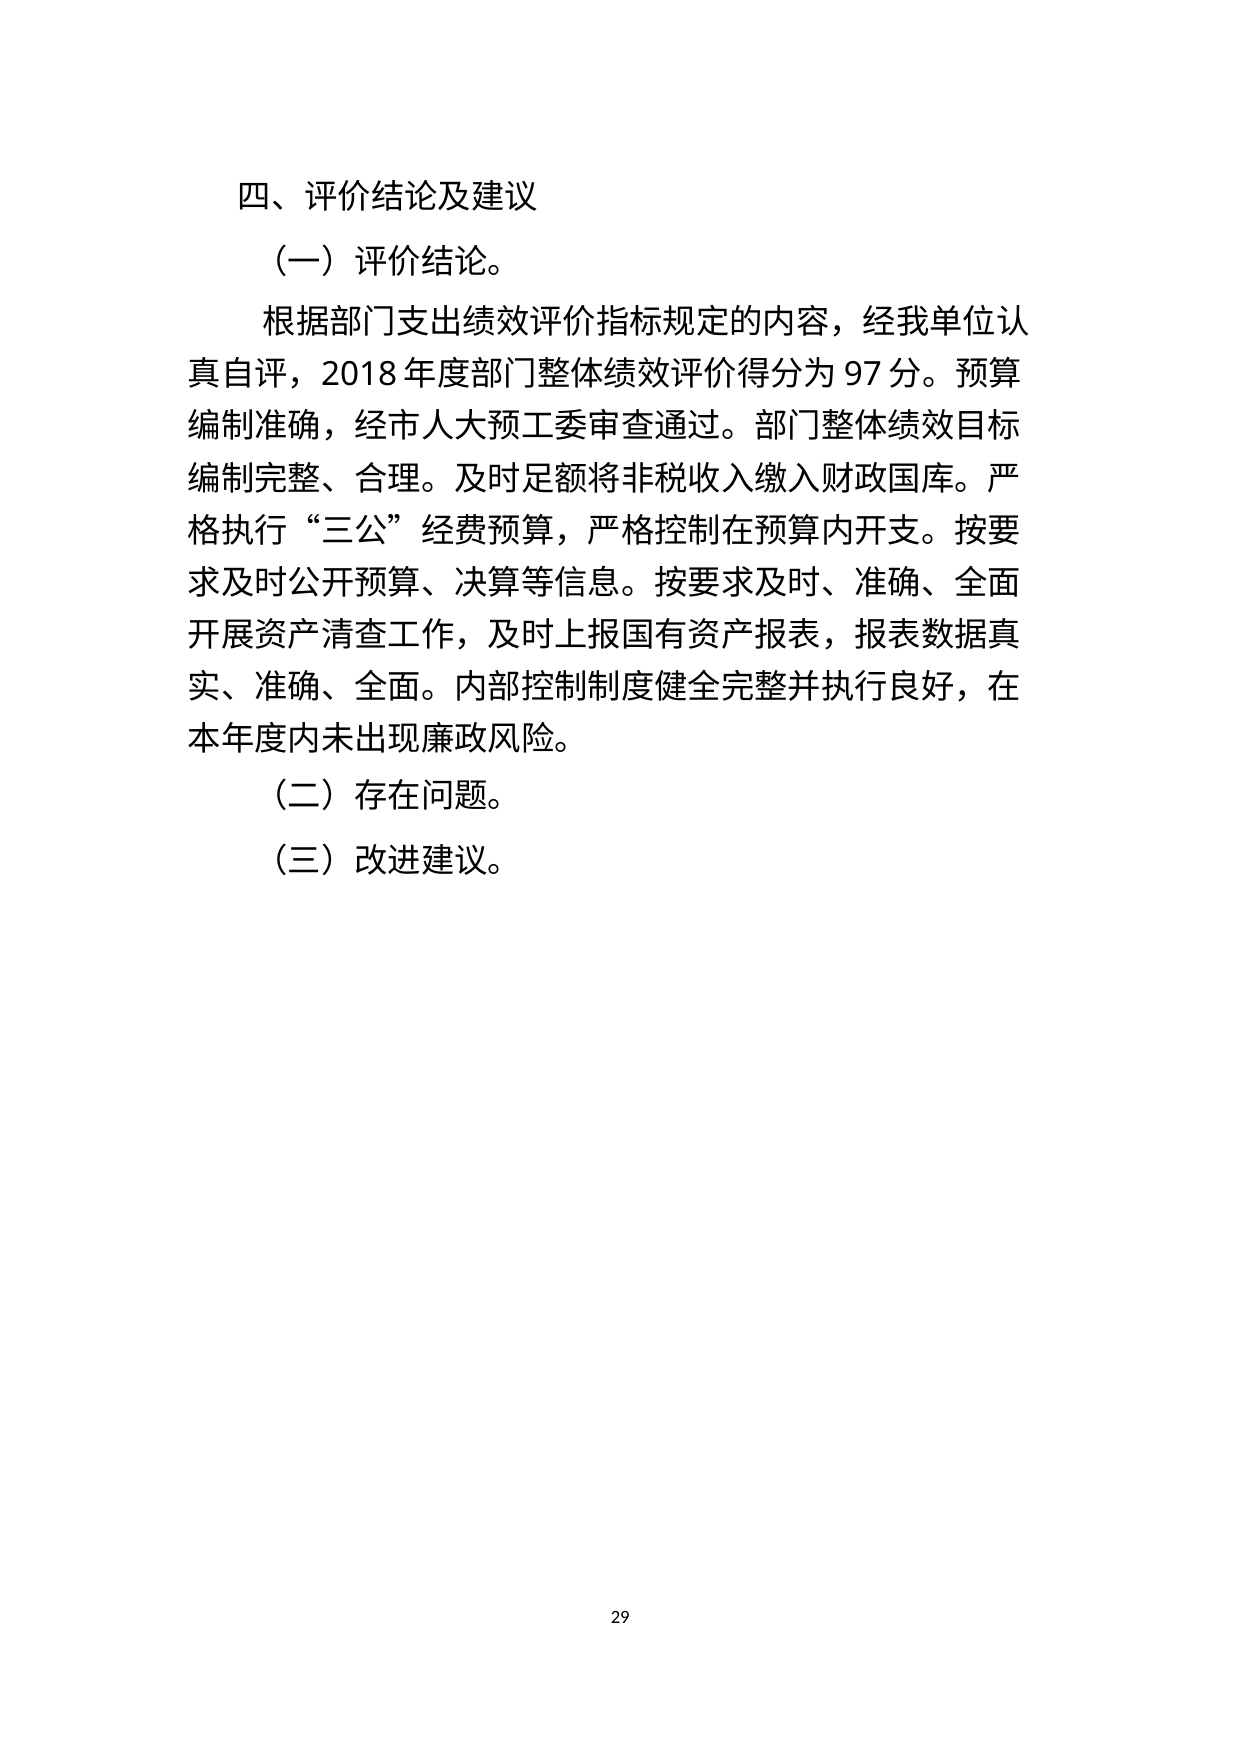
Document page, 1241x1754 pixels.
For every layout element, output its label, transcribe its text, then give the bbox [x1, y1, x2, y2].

text （一）评价结论。 [187, 227, 1053, 292]
text 四、评价结论及建议 [187, 162, 1053, 227]
text （二）存在问题。 [187, 761, 1053, 826]
text 根据部门支出绩效评价指标规定的内容，经我单位认真自评，2018年度部门整体绩效评价得分为97分。预算编制准确，经市人大预工委审查通过。部门整体绩效目标编制完整、合理。及时足额将非税收入缴入财政国库。严格执行“三公”经费预算，严格控制在预算内开支。按要求及时公开预算、决算等信息。按要求及时、准确、全面开展资产清查工作，及时上报国有资产报表，报表数据真实、准确、全面。内部控制制度健全完整并执行良好，在本年度内未出现廉政风险。 [187, 292, 1053, 761]
text （三）改进建议。 [187, 826, 1053, 891]
